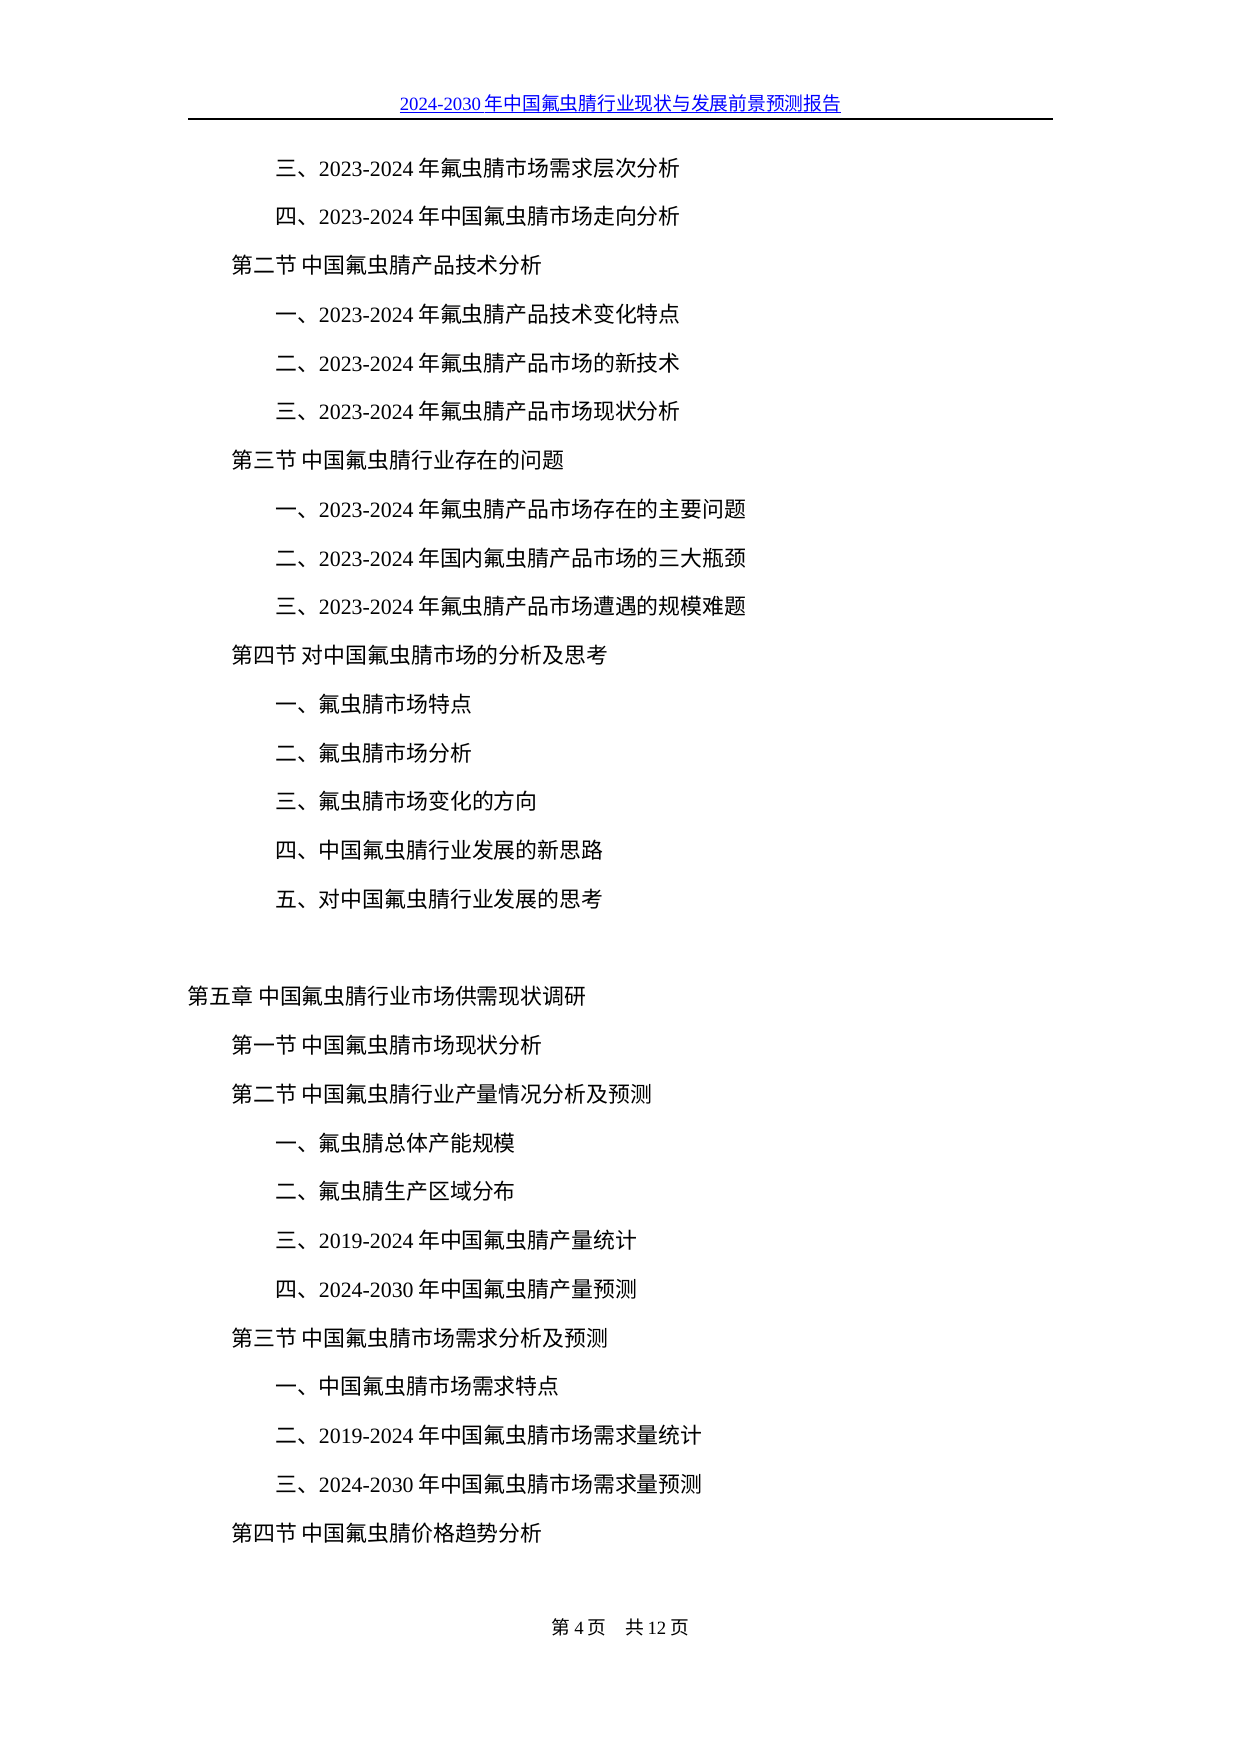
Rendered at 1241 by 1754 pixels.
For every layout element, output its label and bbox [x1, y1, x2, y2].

text [187, 150, 1053, 1548]
